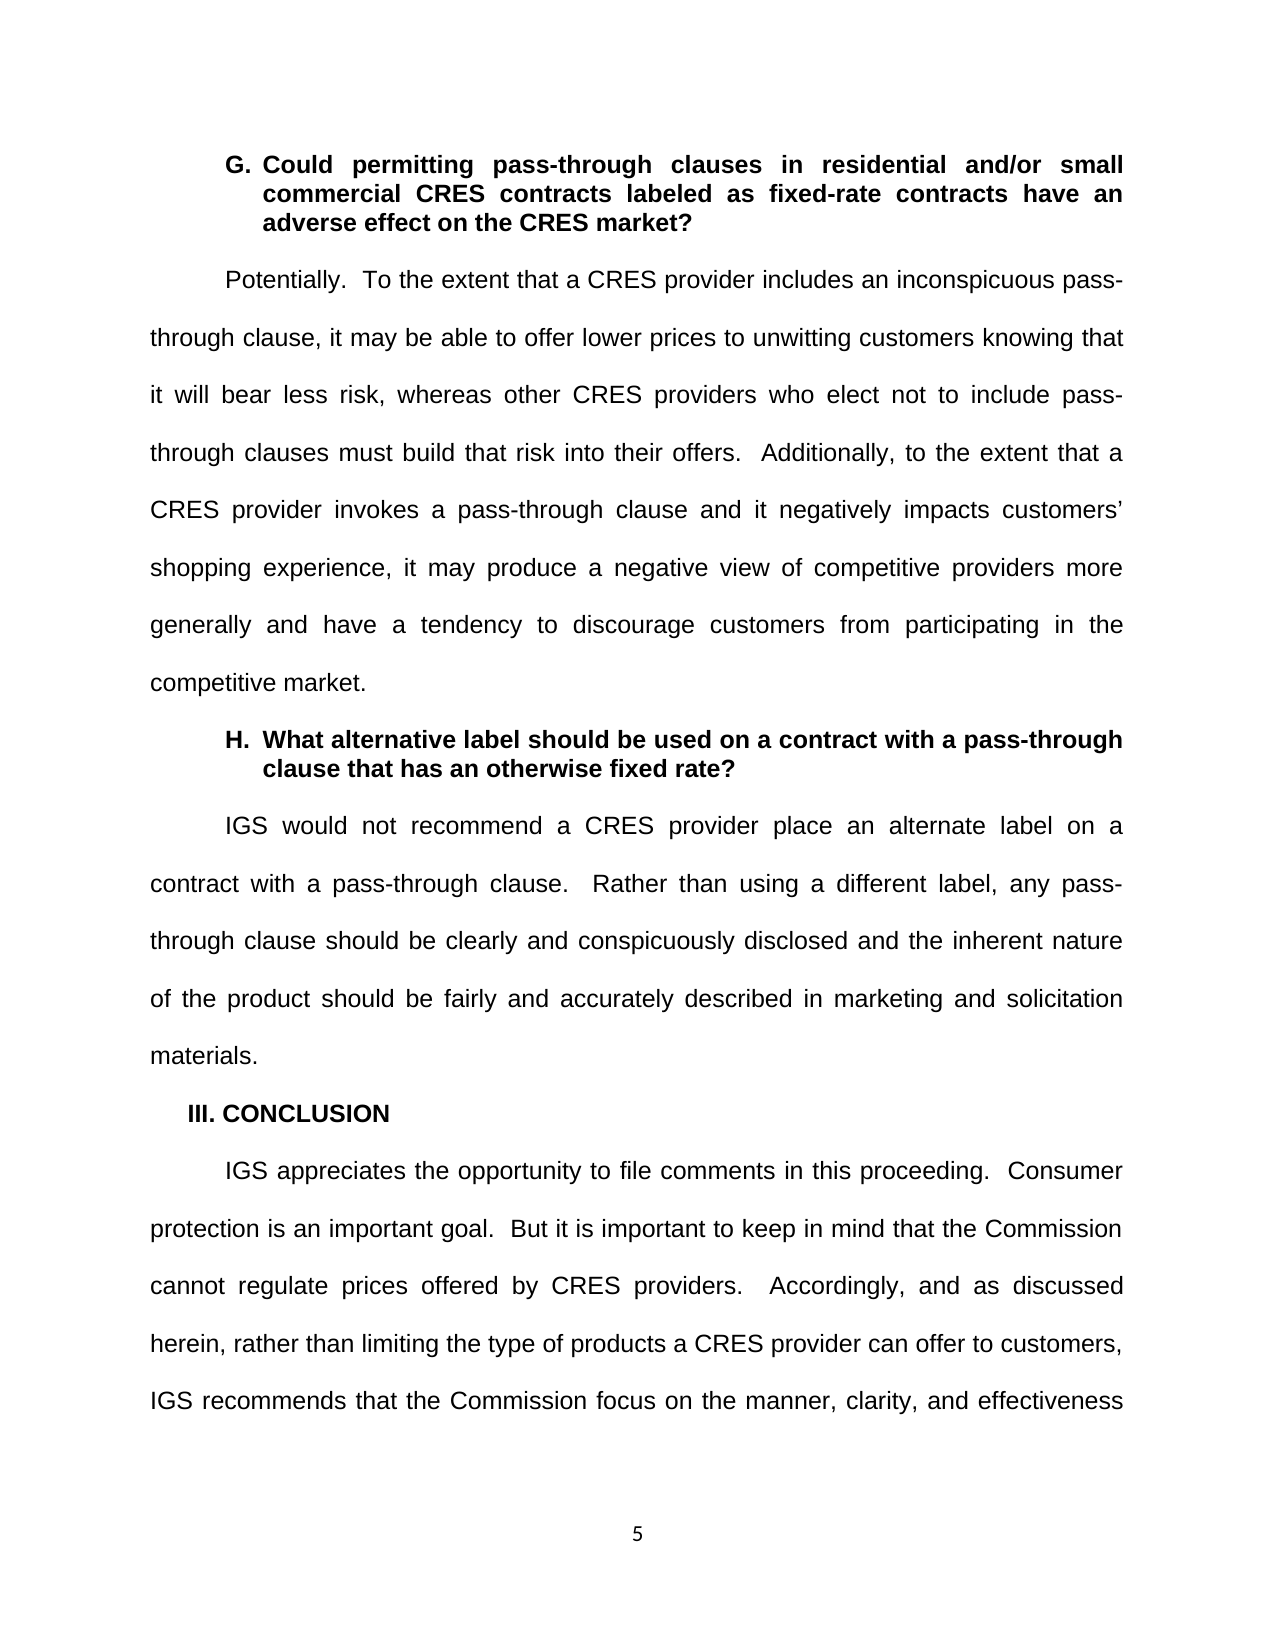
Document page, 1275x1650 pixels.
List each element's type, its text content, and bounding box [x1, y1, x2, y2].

list What alternative label should be used on a contract with a pass-through clause that has an otherwise fixed rate? [225, 725, 1125, 782]
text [150, 1156, 1125, 1415]
text Potentially. To the extent that a CRES provider includes an inconspicuous pass-through clause, it may be able to offer lower prices to unwitting customers knowing that it will bear less risk, whereas other CRES providers who elect not to include pass-through clauses must build that risk into their offers. Additionally, to the extent that a CRES provider invokes a pass-through clause and it negatively impacts customers’ shopping experience, it may produce a negative view of competitive providers more generally and have a tendency to discourage customers from participating in the competitive market. [150, 265, 1125, 696]
text III. CONCLUSION [187, 1099, 1125, 1127]
text IGS would not recommend a CRES provider place an alternate label on a contract with a pass-through clause. Rather than using a different label, any pass-through clause should be clearly and conspicuously disclosed and the inherent nature of the product should be fairly and accurately described in marketing and solicitation materials. [150, 811, 1125, 1070]
list Could permitting pass-through clauses in residential and/or small commercial CRES contracts labeled as fixed-rate contracts have an adverse effect on the CRES market? [225, 150, 1125, 236]
